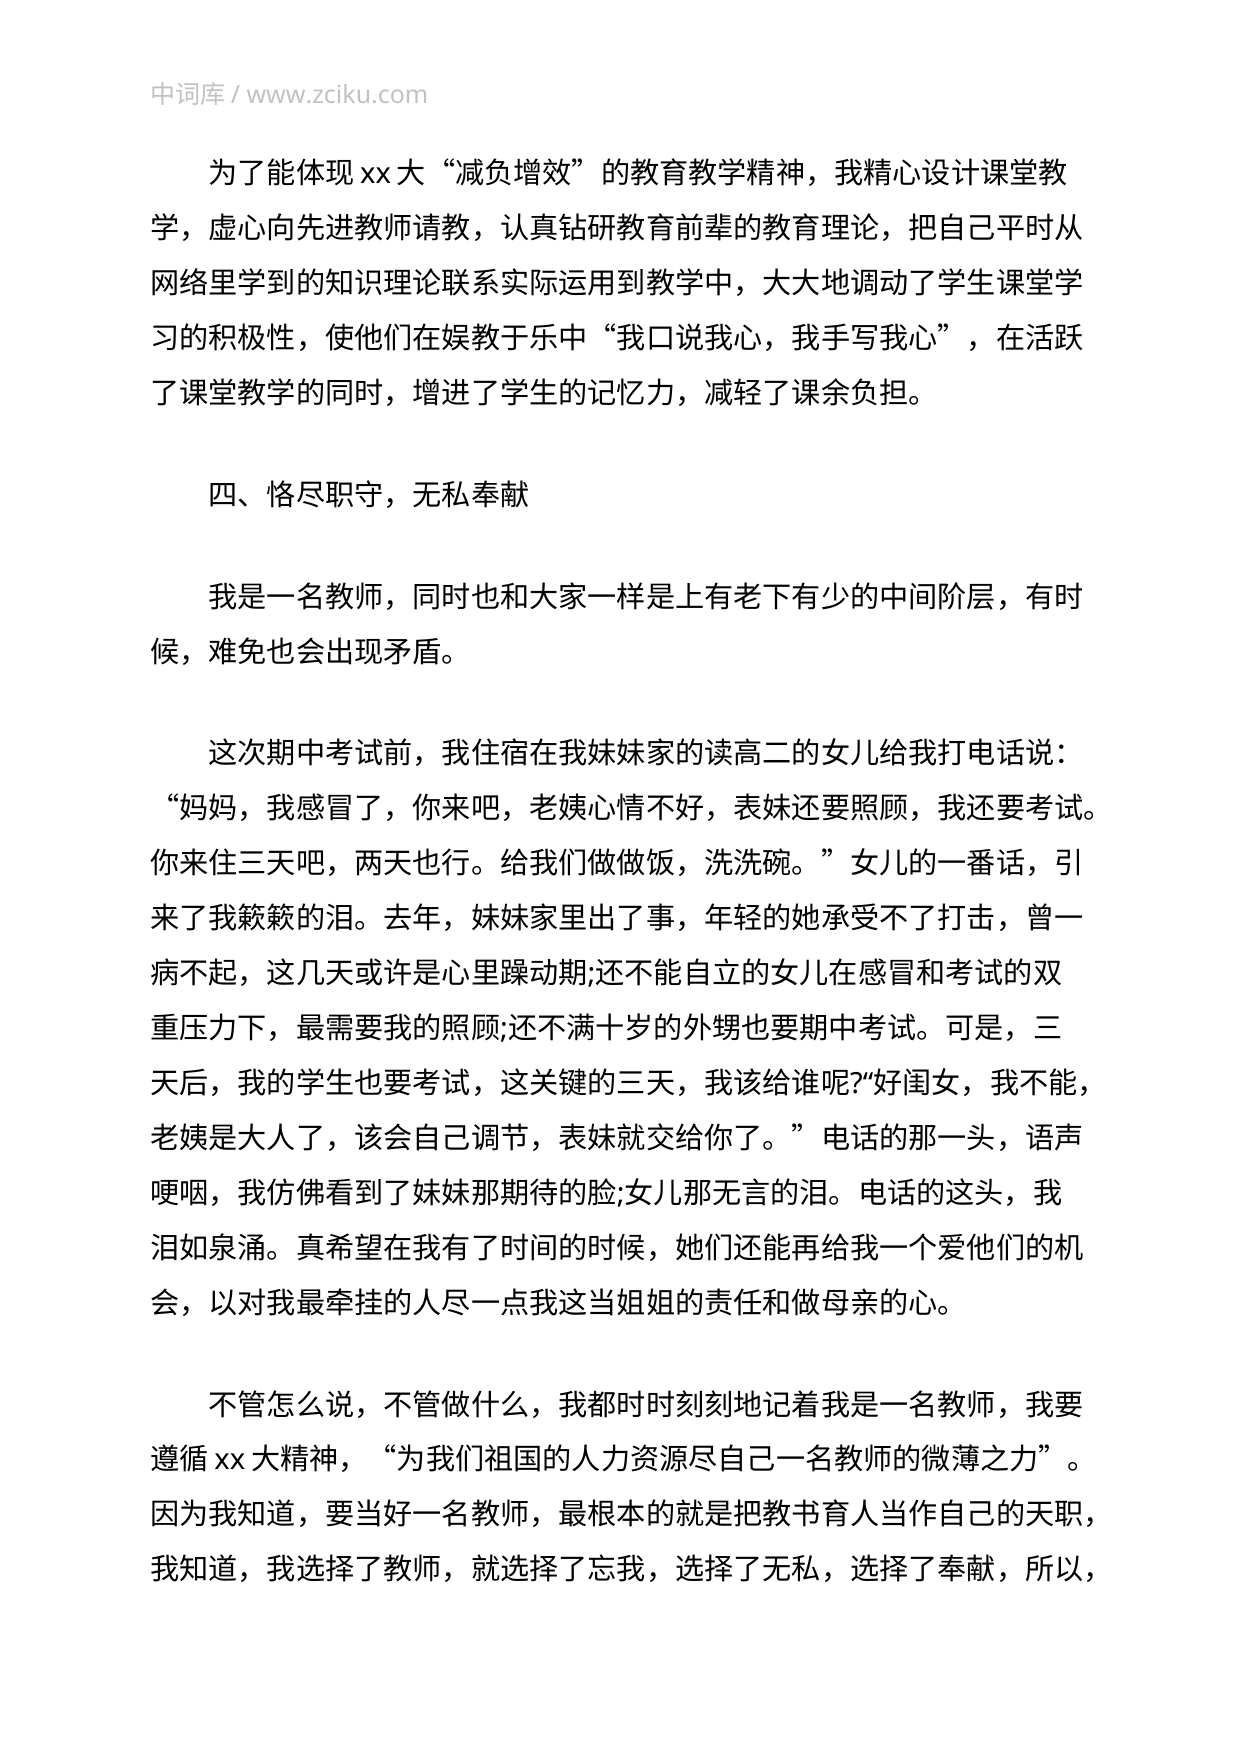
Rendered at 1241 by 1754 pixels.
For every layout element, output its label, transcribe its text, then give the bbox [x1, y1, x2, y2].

text 为了能体现xx大“减负增效”的教育教学精神，我精心设计课堂教学，虚心向先进教师请教，认真钻研教育前辈的教育理论，把自己平时从网络里学到的知识理论联系实际运用到教学中，大大地调动了学生课堂学习的积极性，使他们在娱教于乐中“我口说我心，我手写我心”，在活跃了课堂教学的同时，增进了学生的记忆力，减轻了课余负担。 [150, 150, 1090, 412]
text 这次期中考试前，我住宿在我妹妹家的读高二的女儿给我打电话说：“妈妈，我感冒了，你来吧，老姨心情不好，表妹还要照顾，我还要考试。你来住三天吧，两天也行。给我们做做饭，洗洗碗。”女儿的一番话，引来了我簌簌的泪。去年，妹妹家里出了事，年轻的她承受不了打击，曾一病不起，这几天或许是心里躁动期;还不能自立的女儿在感冒和考试的双重压力下，最需要我的照顾;还不满十岁的外甥也要期中考试。可是，三天后，我的学生也要考试，这关键的三天，我该给谁呢?“好闺女，我不能，老姨是大人了，该会自己调节，表妹就交给你了。”电话的那一头，语声哽咽，我仿佛看到了妹妹那期待的脸;女儿那无言的泪。电话的这头，我泪如泉涌。真希望在我有了时间的时候，她们还能再给我一个爱他们的机会，以对我最牵挂的人尽一点我这当姐姐的责任和做母亲的心。 [150, 730, 1090, 1322]
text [150, 1381, 1090, 1588]
text 四、恪尽职守，无私奉献 [150, 471, 1090, 514]
text 我是一名教师，同时也和大家一样是上有老下有少的中间阶层，有时候，难免也会出现矛盾。 [150, 573, 1090, 670]
